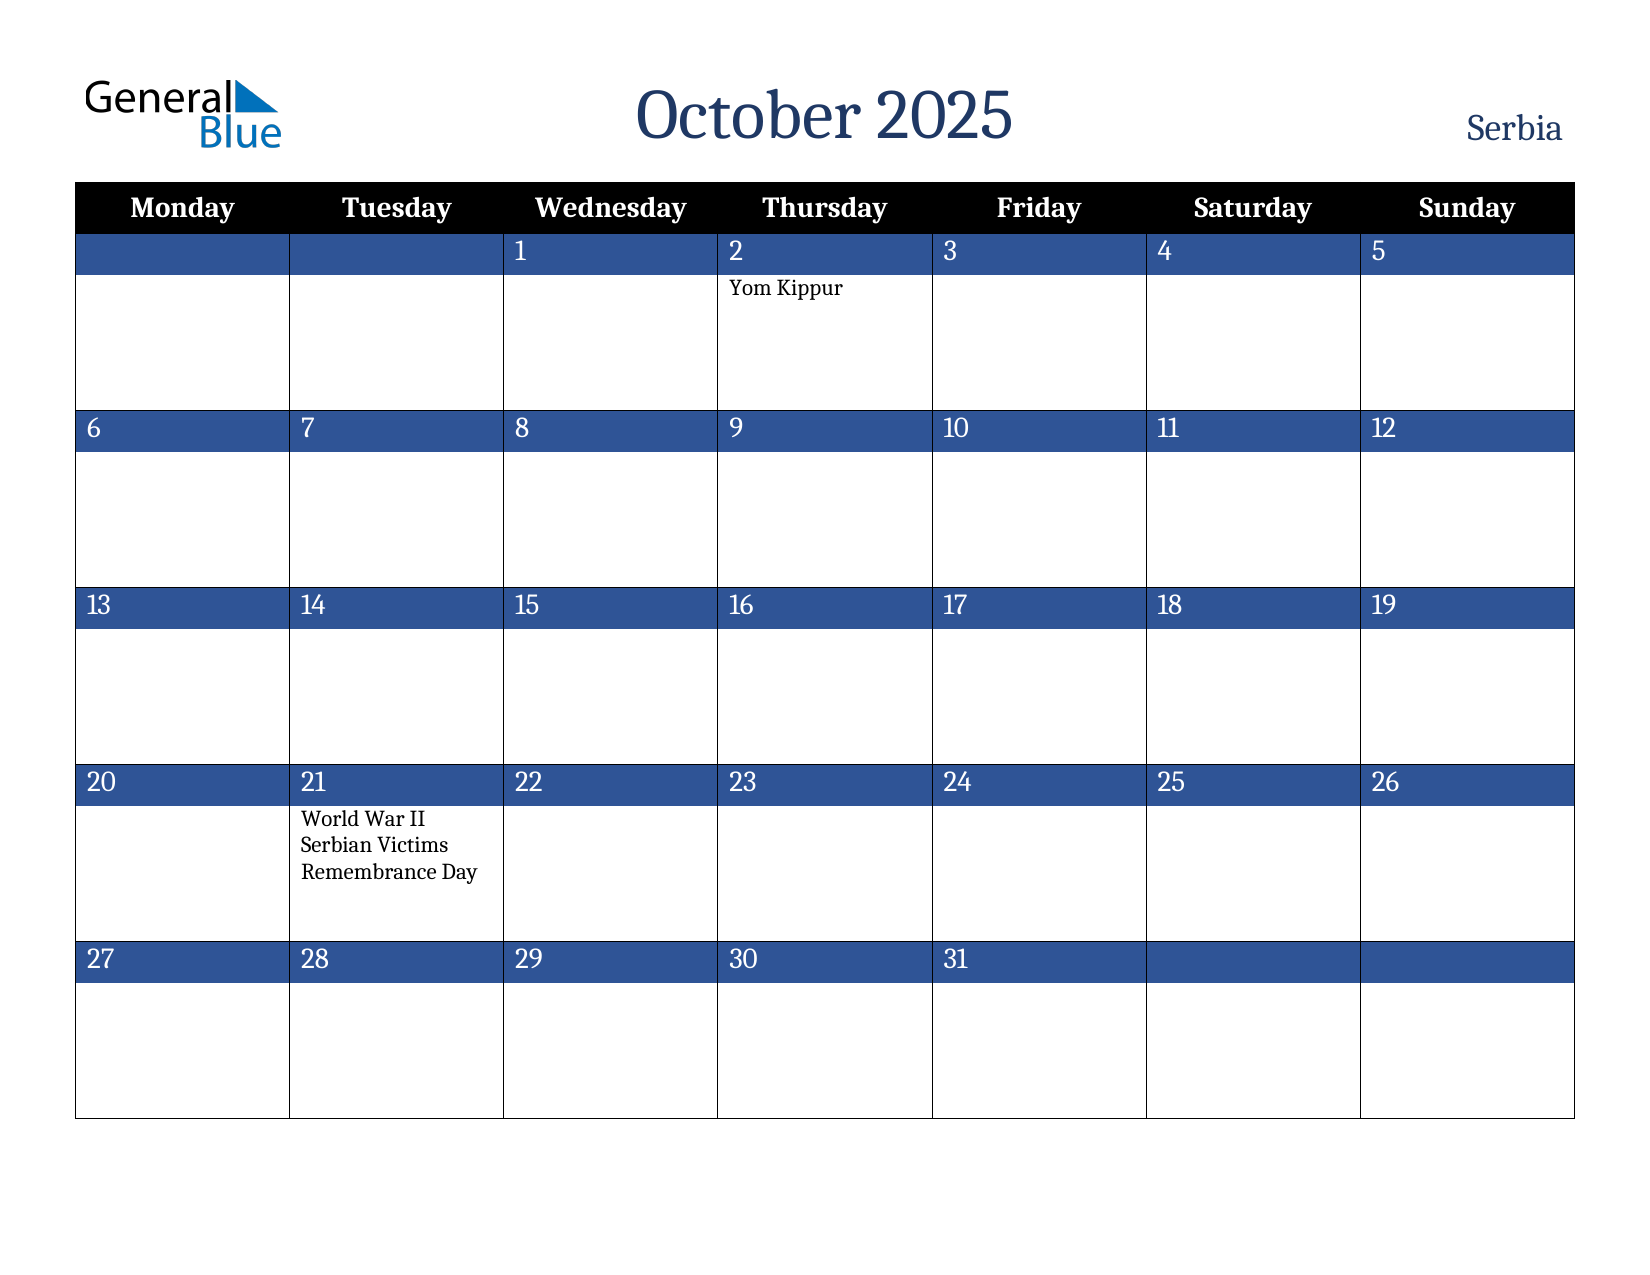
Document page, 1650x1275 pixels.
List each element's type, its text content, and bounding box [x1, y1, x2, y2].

table_cell [1147, 806, 1360, 941]
table_cell [718, 629, 932, 764]
table_cell 18 [1147, 588, 1360, 629]
table_cell [1361, 452, 1574, 587]
table_cell 5 [1361, 234, 1574, 275]
table_cell [1147, 629, 1360, 764]
table_cell 21 [290, 765, 503, 806]
table_cell [718, 452, 932, 587]
table_cell [718, 983, 932, 1118]
table_cell 17 [933, 588, 1146, 629]
table_cell World War II Serbian Victims Remembrance Day [290, 806, 503, 941]
table_cell 23 [718, 765, 932, 806]
table_cell 1 [504, 234, 717, 275]
table_cell Friday [933, 183, 1146, 233]
table_cell [504, 629, 717, 764]
table_cell 30 [718, 942, 932, 983]
table_cell [76, 983, 289, 1118]
table_header Serbia [1146, 75, 1574, 182]
table_cell [504, 806, 717, 941]
table_cell [76, 452, 289, 587]
table_cell 11 [1147, 411, 1360, 452]
table_cell Monday [76, 183, 289, 233]
table_cell [504, 275, 717, 410]
table_cell [933, 983, 1146, 1118]
table_cell Tuesday [290, 183, 503, 233]
table_cell [1147, 942, 1360, 983]
table_cell [1147, 275, 1360, 410]
table_cell 16 [718, 588, 932, 629]
table_cell [290, 452, 503, 587]
table_cell 14 [290, 588, 503, 629]
table_cell Sunday [1361, 183, 1574, 233]
table_cell [1147, 452, 1360, 587]
table_cell 27 [76, 942, 289, 983]
table_cell Thursday [718, 183, 932, 233]
table_cell [76, 806, 289, 941]
table_cell [290, 629, 503, 764]
table_cell Yom Kippur [718, 275, 932, 410]
table_cell [290, 275, 503, 410]
table_cell [933, 452, 1146, 587]
table_cell [504, 452, 717, 587]
table_cell 24 [933, 765, 1146, 806]
table_cell [1147, 983, 1360, 1118]
table_cell [933, 806, 1146, 941]
table_cell [504, 983, 717, 1118]
table_cell [1361, 629, 1574, 764]
table_cell 19 [1361, 588, 1574, 629]
table_cell [1361, 983, 1574, 1118]
table_cell 26 [1361, 765, 1574, 806]
table_cell 8 [504, 411, 717, 452]
table_cell 31 [933, 942, 1146, 983]
table_cell 25 [1147, 765, 1360, 806]
table_cell [933, 629, 1146, 764]
table_cell [1361, 275, 1574, 410]
table_cell 6 [76, 411, 289, 452]
table_cell 2 [718, 234, 932, 275]
table_cell [290, 234, 503, 275]
table_cell [933, 275, 1146, 410]
table_cell 29 [504, 942, 717, 983]
table_cell [76, 275, 289, 410]
table_cell [290, 983, 503, 1118]
table_header [76, 75, 503, 182]
table_cell [718, 806, 932, 941]
table_header October 2025 [504, 75, 1146, 182]
table_cell 22 [504, 765, 717, 806]
table_cell 4 [1147, 234, 1360, 275]
table_cell 20 [76, 765, 289, 806]
table_cell 7 [290, 411, 503, 452]
table_cell 13 [76, 588, 289, 629]
table_cell 15 [504, 588, 717, 629]
table_cell 10 [933, 411, 1146, 452]
table_cell [76, 234, 289, 275]
table_cell 3 [933, 234, 1146, 275]
table_cell Saturday [1147, 183, 1360, 233]
table_cell [76, 629, 289, 764]
table_cell Wednesday [504, 183, 717, 233]
table_cell 9 [718, 411, 932, 452]
table_cell [1361, 942, 1574, 983]
table_cell 28 [290, 942, 503, 983]
table_cell 12 [1361, 411, 1574, 452]
picture [86, 80, 281, 148]
table_cell [1361, 806, 1574, 941]
